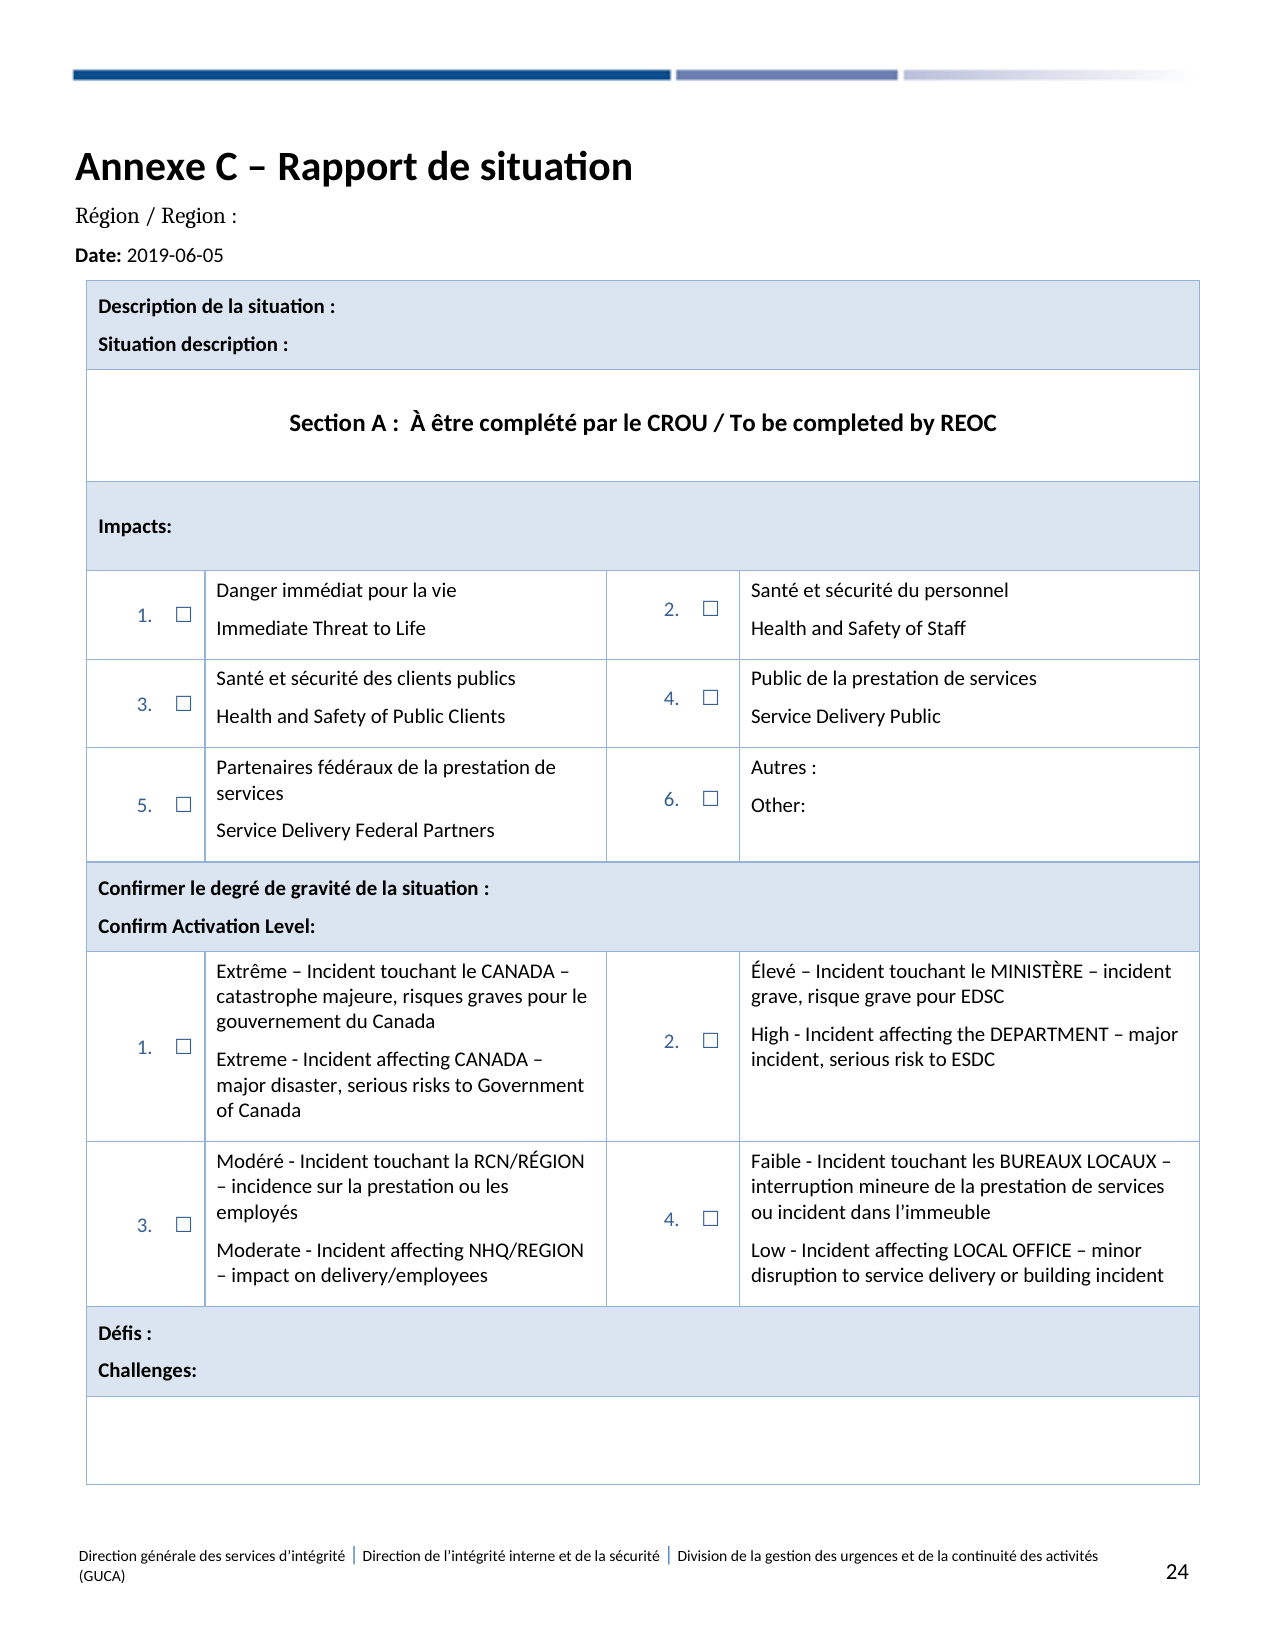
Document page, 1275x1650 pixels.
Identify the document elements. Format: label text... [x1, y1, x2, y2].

table_cell Santé et sécurité des clients publics Health and Safety of Public Clients [206, 660, 606, 747]
table_cell Autres : Other: [740, 748, 1199, 861]
table_cell Partenaires fédéraux de la prestation de services Service Delivery Federal Partners [206, 748, 606, 861]
table_cell [87, 1397, 1199, 1484]
table_cell Impacts: [87, 482, 1199, 570]
table_cell Défis : Challenges: [87, 1307, 1199, 1396]
table_cell Confirmer le degré de gravité de la situation : Confirm Activation Level: [87, 863, 1199, 951]
table_cell Public de la prestation de services Service Delivery Public [740, 660, 1199, 747]
picture [66, 60, 1195, 99]
table_cell Faible - Incident touchant les BUREAUX LOCAUX – interruption mineure de la prestation de services ou incident dans l’immeuble Low - Incident affecting LOCAL OFFICE – minor disruption to service delivery or building incident [740, 1142, 1199, 1306]
table_cell Santé et sécurité du personnel Health and Safety of Staff [740, 571, 1199, 658]
table_cell Extrême – Incident touchant le CANADA – catastrophe majeure, risques graves pour le gouvernement du Canada Extreme - Incident affecting CANADA – major disaster, serious risks to Government of Canada [206, 952, 606, 1141]
table_cell Danger immédiat pour la vie Immediate Threat to Life [206, 571, 606, 658]
table_cell Section A : À être complété par le CROU / To be completed by REOC [87, 370, 1199, 481]
table_cell Modéré - Incident touchant la RCN/RÉGION – incidence sur la prestation ou les employés Moderate - Incident affecting NHQ/REGION – impact on delivery/employees [206, 1142, 606, 1306]
table_cell Élevé – Incident touchant le MINISTÈRE – incident grave, risque grave pour EDSC High - Incident affecting the DEPARTMENT – major incident, serious risk to ESDC [740, 952, 1199, 1141]
subtitle Annexe C – Rapport de situation [75, 140, 1200, 191]
text Date: [75, 242, 1200, 267]
table_header Description de la situation : Situation description : [87, 281, 1199, 369]
text Région / Region : [75, 203, 1200, 229]
